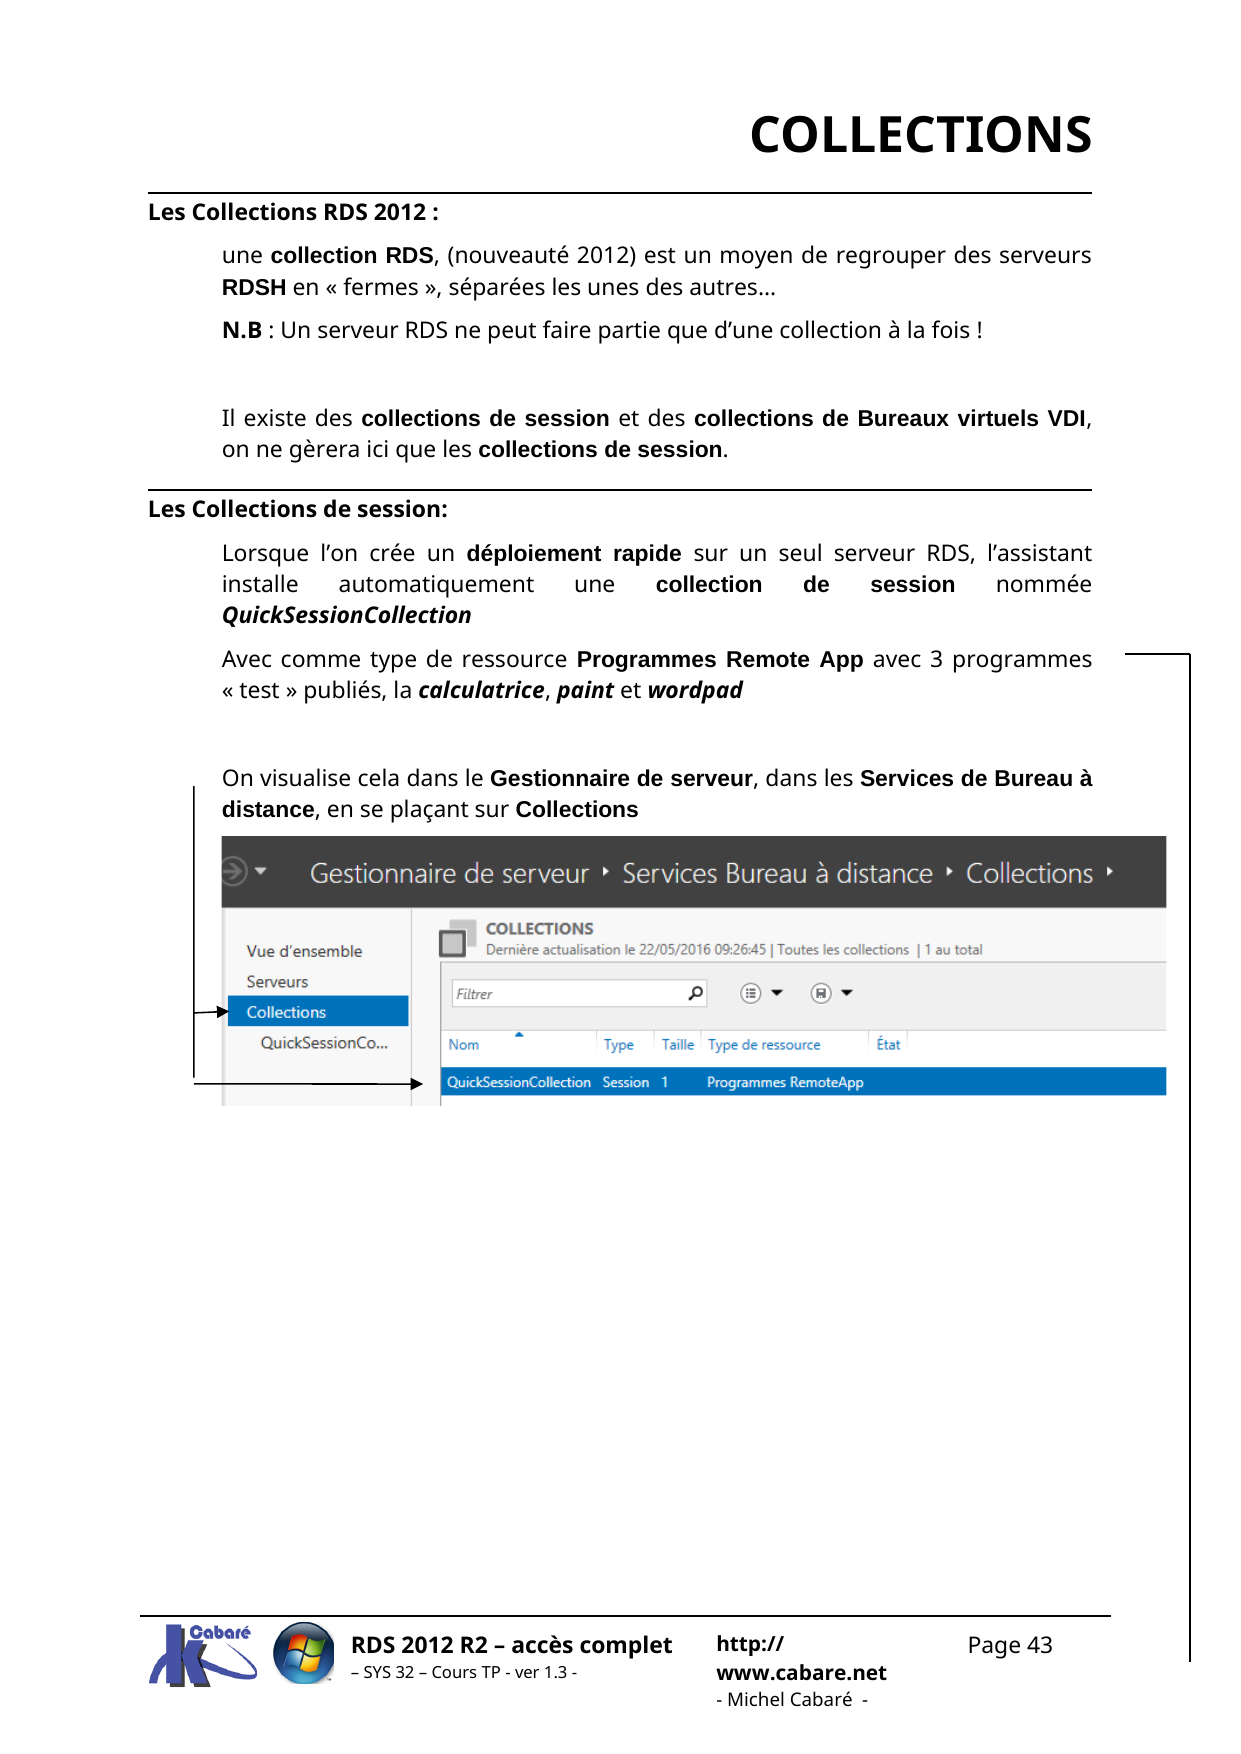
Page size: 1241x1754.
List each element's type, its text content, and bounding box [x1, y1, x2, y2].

subtitle Collections [148, 99, 1092, 167]
text Il existe des collections de session et des collections de Bureaux virtuels VDI, on ne gèrera ici que les collections de session. [222, 402, 1092, 464]
subtitle Les Collections RDS 2012 : [148, 194, 1092, 227]
text N.B : Un serveur RDS ne peut faire partie que d’une collection à la fois ! [222, 314, 1092, 346]
picture [273, 1622, 334, 1684]
text une collection RDS, (nouveauté 2012) est un moyen de regrouper des serveurs RDSH en « fermes », séparées les unes des autres… [222, 239, 1092, 302]
picture [221, 836, 1167, 1106]
text Avec comme type de ressource Programmes Remote App avec 3 programmes « test » publiés, la calculatrice, paint et wordpad [222, 643, 1092, 706]
text Lorsque l’on crée un déploiement rapide sur un seul serveur RDS, l’assistant installe automatiquement une collection de session nommée QuickSessionCollection [222, 537, 1092, 631]
subtitle Les Collections de session: [148, 491, 1092, 524]
picture [147, 1622, 258, 1689]
text On visualise cela dans le Gestionnaire de serveur, dans les Services de Bureau à distance, en se plaçant sur Collections [222, 762, 1092, 824]
